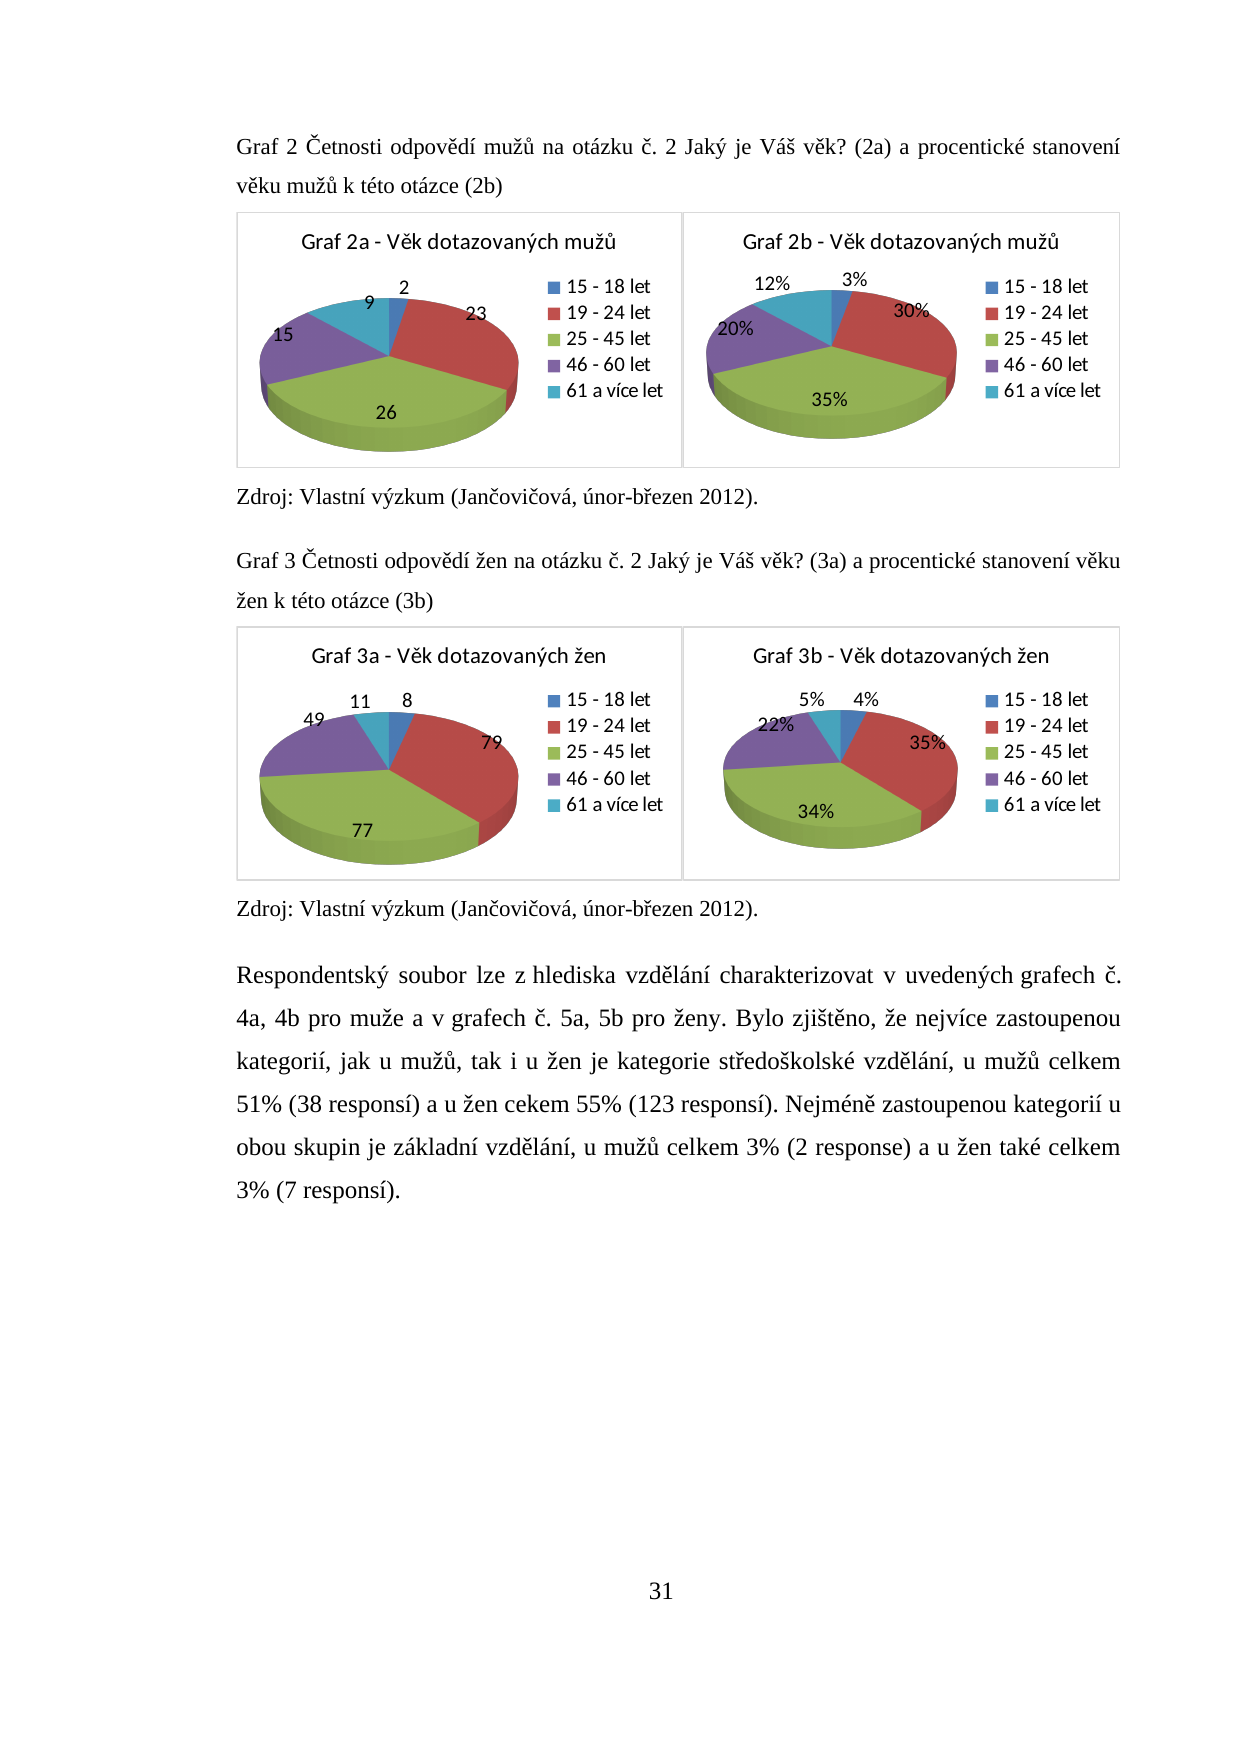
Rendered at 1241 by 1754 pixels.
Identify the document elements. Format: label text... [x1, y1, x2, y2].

text Zdroj: Vlastní výzkum (Jančovičová, únor-březen 2012). [236, 895, 1122, 922]
text Respondentský soubor lze z hlediska vzdělání charakterizovat v uvedených grafech č. 4a, 4b pro muže a v grafech č. 5a, 5b pro ženy. Bylo zjištěno, že nejvíce zastoupenou kategorií, jak u mužů, tak i u žen je kategorie středoškolské vzdělání, u mužů celkem 51% (38 responsí) a u žen cekem 55% (123 responsí). Nejméně zastoupenou kategorií u obou skupin je základní vzdělání, u mužů celkem 3% (2 response) a u žen také celkem 3% (7 responsí). [236, 960, 1122, 1204]
text Graf 3 Četnosti odpovědí žen na otázku č. 2 Jaký je Váš věk? (3a) a procentické stanovení věku žen k této otázce (3b) [236, 547, 1122, 613]
text Graf 2 Četnosti odpovědí mužů na otázku č. 2 Jaký je Váš věk? (2a) a procentické stanovení věku mužů k této otázce (2b) [236, 133, 1122, 199]
text Zdroj: Vlastní výzkum (Jančovičová, únor-březen 2012). [236, 483, 1122, 509]
